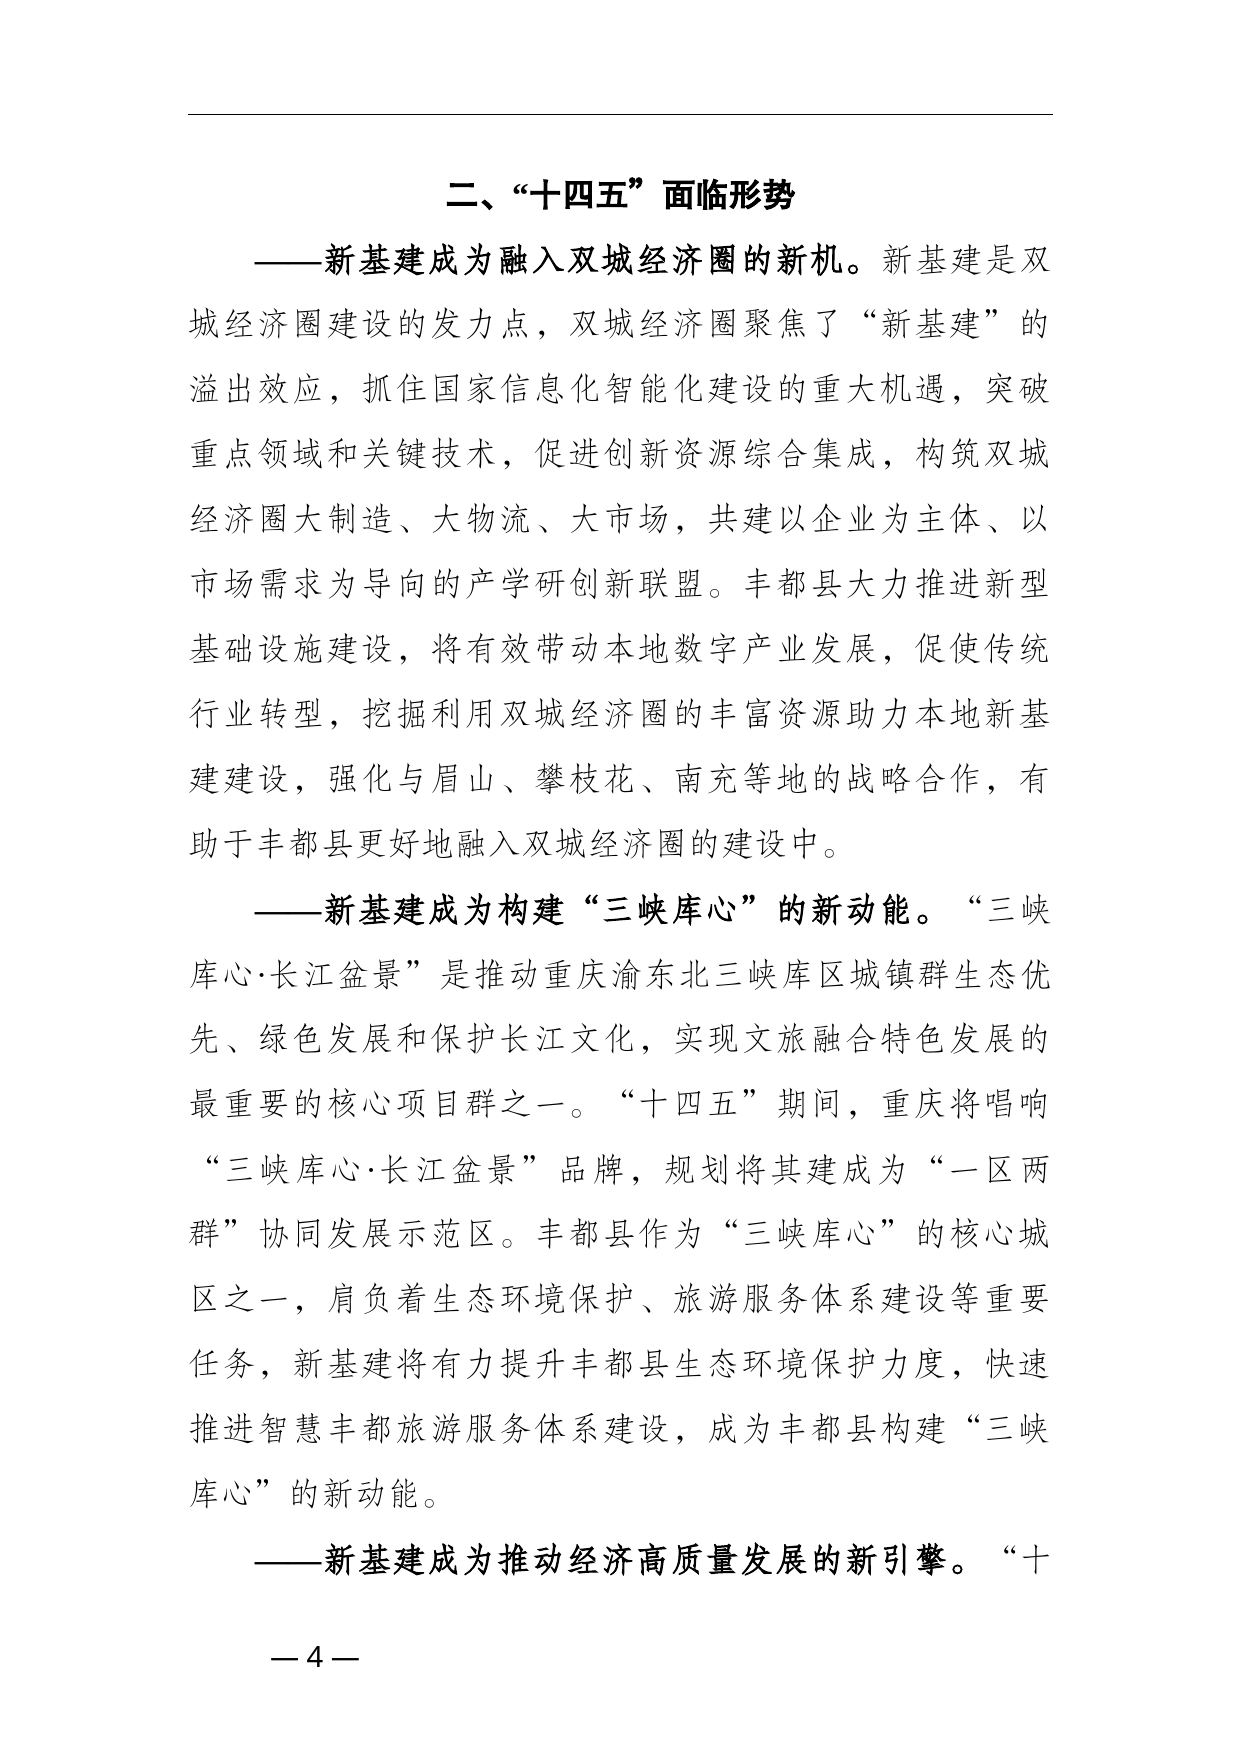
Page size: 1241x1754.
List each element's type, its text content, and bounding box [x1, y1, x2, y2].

text ——新基建成为融入双城经济圈的新机。新基建是双城经济圈建设的发力点，双城经济圈聚焦了“新基建”的溢出效应，抓住国家信息化智能化建设的重大机遇，突破重点领域和关键技术，促进创新资源综合集成，构筑双城经济圈大制造、大物流、大市场，共建以企业为主体、以市场需求为导向的产学研创新联盟。丰都县大力推进新型基础设施建设，将有效带动本地数字产业发展，促使传统行业转型，挖掘利用双城经济圈的丰富资源助力本地新基建建设，强化与眉山、攀枝花、南充等地的战略合作，有助于丰都县更好地融入双城经济圈的建设中。 [187, 227, 1053, 877]
list “十四五”面临形势 [187, 162, 1053, 227]
text ——新基建成为构建“三峡库心”的新动能。“三峡库心·长江盆景”是推动重庆渝东北三峡库区城镇群生态优先、绿色发展和保护长江文化，实现文旅融合特色发展的最重要的核心项目群之一。“十四五”期间，重庆将唱响“三峡库心·长江盆景”品牌，规划将其建成为“一区两群”协同发展示范区。丰都县作为“三峡库心”的核心城区之一，肩负着生态环境保护、旅游服务体系建设等重要任务，新基建将有力提升丰都县生态环境保护力度，快速推进智慧丰都旅游服务体系建设，成为丰都县构建“三峡库心”的新动能。 [187, 877, 1053, 1527]
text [187, 1527, 1053, 1592]
